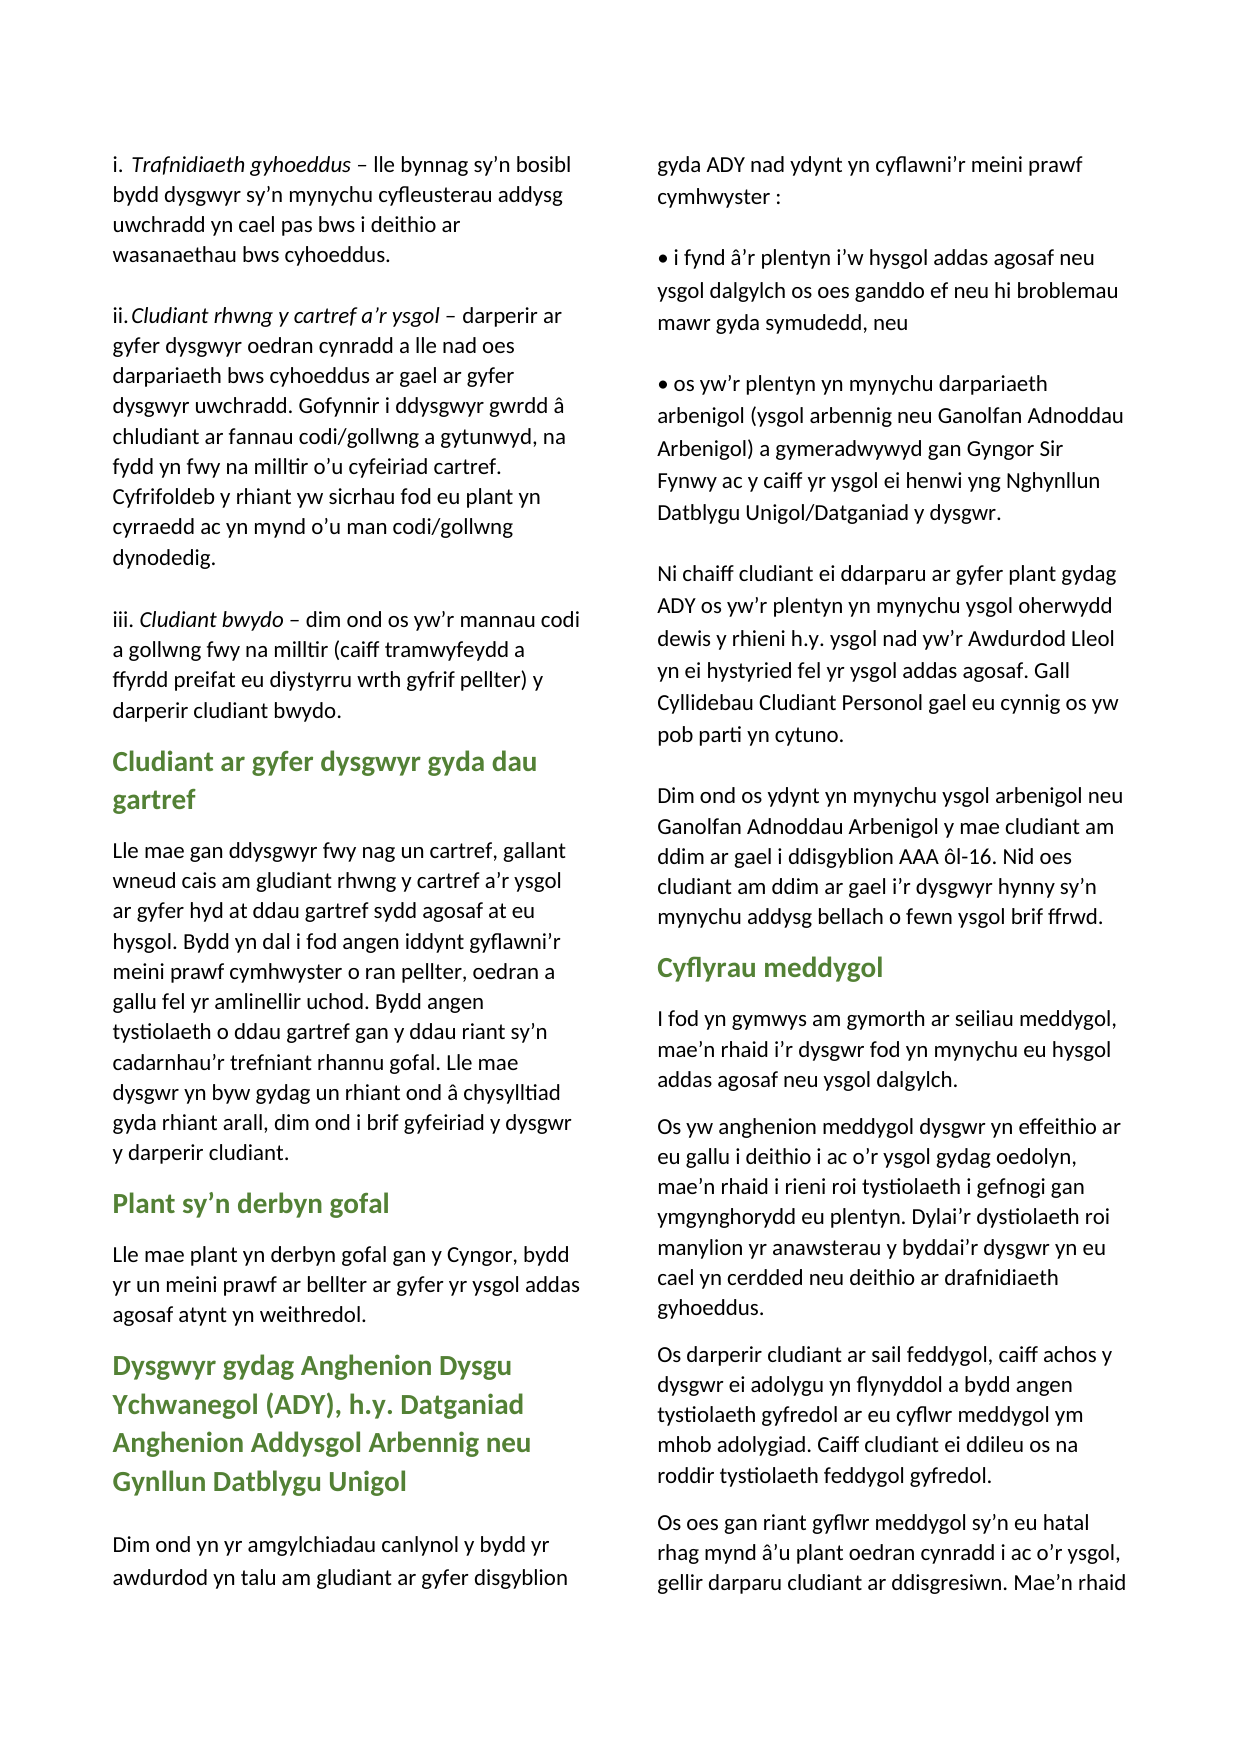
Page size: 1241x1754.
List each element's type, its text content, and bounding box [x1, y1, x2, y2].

text Plant sy’n derbyn gofal [112, 1185, 583, 1221]
text Dysgwyr gydag Anghenion Dysgu Ychwanegol (ADY), h.y. Datganiad Anghenion Addysgol Arbennig neu Gynllun Datblygu Unigol [112, 1347, 583, 1498]
text Ni chaiff cludiant ei ddarparu ar gyfer plant gydag ADY os yw’r plentyn yn mynychu ysgol oherwydd dewis y rhieni h.y. ysgol nad yw’r Awdurdod Lleol yn ei hystyried fel yr ysgol addas agosaf. Gall Cyllidebau Cludiant Personol gael eu cynnig os yw pob parti yn cytuno. [657, 559, 1128, 748]
text Dim ond os ydynt yn mynychu ysgol arbenigol neu Ganolfan Adnoddau Arbenigol y mae cludiant am ddim ar gael i ddisgyblion AAA ôl-16. Nid oes cludiant am ddim ar gael i’r dysgwyr hynny sy’n mynychu addysg bellach o fewn ysgol brif ffrwd. [657, 782, 1128, 931]
text Lle mae gan ddysgwyr fwy nag un cartref, gallant wneud cais am gludiant rhwng y cartref a’r ysgol ar gyfer hyd at ddau gartref sydd agosaf at eu hysgol. Bydd yn dal i fod angen iddynt gyflawni’r meini prawf cymhwyster o ran pellter, oedran a gallu fel yr amlinellir uchod. Bydd angen tystiolaeth o ddau gartref gan y ddau riant sy’n cadarnhau’r trefniant rhannu gofal. Lle mae dysgwr yn byw gydag un rhiant ond â chysylltiad gyda rhiant arall, dim ond i brif gyfeiriad y dysgwr y darperir cludiant. [112, 836, 583, 1166]
text Cyflyrau meddygol [657, 949, 1128, 985]
text Dim ond yn yr amgylchiadau canlynol y bydd yr awdurdod yn talu am gludiant ar gyfer disgyblion gyda ADY nad ydynt yn cyflawni’r meini prawf cymhwyster : [112, 1530, 583, 1591]
text Cludiant ar gyfer dysgwyr gyda dau gartref [112, 743, 583, 817]
list Trafnidiaeth gyhoeddus – lle bynnag sy’n bosibl bydd dysgwyr sy’n mynychu cyfleusterau addysg uwchradd yn cael pas bws i deithio ar wasanaethau bws cyhoeddus. [112, 150, 583, 269]
text Lle mae plant yn derbyn gofal gan y Cyngor, bydd yr un meini prawf ar bellter ar gyfer yr ysgol addas agosaf atynt yn weithredol. [112, 1240, 583, 1329]
list iii. Cludiant bwydo – dim ond os yw’r mannau codi a gollwng fwy na milltir (caiff tramwyfeydd a ffyrdd preifat eu diystyrru wrth gyfrif pellter) y darperir cludiant bwydo. [112, 605, 583, 724]
text • os yw’r plentyn yn mynychu darpariaeth arbenigol (ysgol arbennig neu Ganolfan Adnoddau Arbenigol) a gymeradwywyd gan Gyngor Sir Fynwy ac y caiff yr ysgol ei henwi yng Nghynllun Datblygu Unigol/Datganiad y dysgwr. [657, 369, 1128, 526]
text Os darperir cludiant ar sail feddygol, caiff achos y dysgwr ei adolygu yn flynyddol a bydd angen tystiolaeth gyfredol ar eu cyflwr meddygol ym mhob adolygiad. Caiff cludiant ei ddileu os na roddir tystiolaeth feddygol gyfredol. [657, 1340, 1128, 1489]
text • i fynd â’r plentyn i’w hysgol addas agosaf neu ysgol dalgylch os oes ganddo ef neu hi broblemau mawr gyda symudedd, neu [657, 243, 1128, 336]
text Dim ond yn yr amgylchiadau canlynol y bydd yr awdurdod yn talu am gludiant ar gyfer disgyblion gyda ADY nad ydynt yn cyflawni’r meini prawf cymhwyster : [657, 150, 1128, 210]
text I fod yn gymwys am gymorth ar seiliau meddygol, mae’n rhaid i’r dysgwr fod yn mynychu eu hysgol addas agosaf neu ysgol dalgylch. [657, 1004, 1128, 1093]
list Cludiant rhwng y cartref a’r ysgol – darperir ar gyfer dysgwyr oedran cynradd a lle nad oes darpariaeth bws cyhoeddus ar gael ar gyfer dysgwyr uwchradd. Gofynnir i ddysgwyr gwrdd â chludiant ar fannau codi/gollwng a gytunwyd, na fydd yn fwy na milltir o’u cyfeiriad cartref. Cyfrifoldeb y rhiant yw sicrhau fod eu plant yn cyrraedd ac yn mynd o’u man codi/gollwng dynodedig. [112, 301, 583, 571]
text Os yw anghenion meddygol dysgwr yn effeithio ar eu gallu i deithio i ac o’r ysgol gydag oedolyn, mae’n rhaid i rieni roi tystiolaeth i gefnogi gan ymgynghorydd eu plentyn. Dylai’r dystiolaeth roi manylion yr anawsterau y byddai’r dysgwr yn eu cael yn cerdded neu deithio ar drafnidiaeth gyhoeddus. [657, 1112, 1128, 1321]
